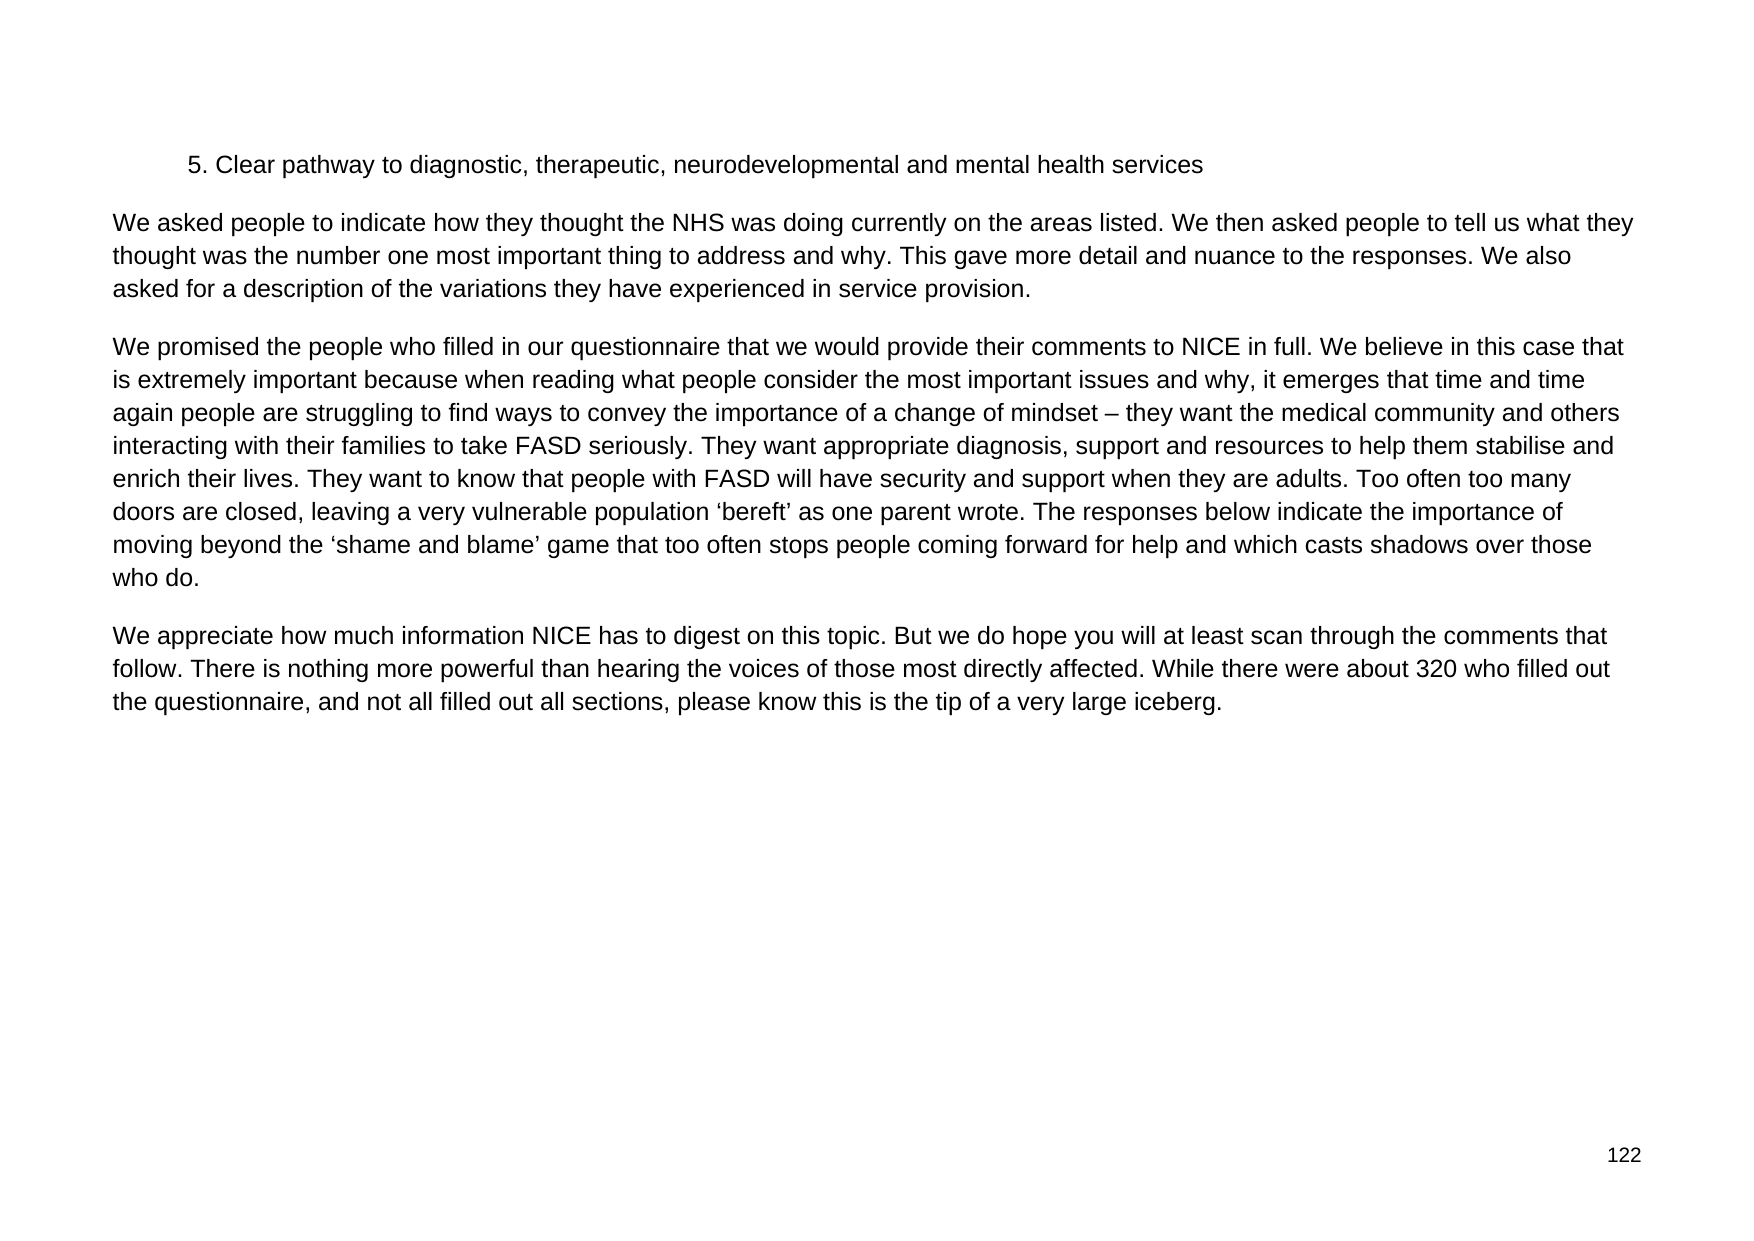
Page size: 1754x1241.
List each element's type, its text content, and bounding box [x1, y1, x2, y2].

text 5. Clear pathway to diagnostic, therapeutic, neurodevelopmental and mental health services [187, 150, 1641, 179]
text We appreciate how much information NICE has to digest on this topic. But we do hope you will at least scan through the comments that follow. There is nothing more powerful than hearing the voices of those most directly affected. While there were about 320 who filled out the questionnaire, and not all filled out all sections, please know this is the tip of a very large iceberg. [112, 621, 1641, 716]
text We asked people to indicate how they thought the NHS was doing currently on the areas listed. We then asked people to tell us what they thought was the number one most important thing to address and why. This gave more detail and nuance to the responses. We also asked for a description of the variations they have experienced in service provision. [112, 208, 1641, 303]
text We promised the people who filled in our questionnaire that we would provide their comments to NICE in full. We believe in this case that is extremely important because when reading what people consider the most important issues and why, it emerges that time and time again people are struggling to find ways to convey the importance of a change of mindset – they want the medical community and others interacting with their families to take FASD seriously. They want appropriate diagnosis, support and resources to help them stabilise and enrich their lives. They want to know that people with FASD will have security and support when they are adults. Too often too many doors are closed, leaving a very vulnerable population ‘bereft’ as one parent wrote. The responses below indicate the importance of moving beyond the ‘shame and blame’ game that too often stops people coming forward for help and which casts shadows over those who do. [112, 332, 1641, 592]
